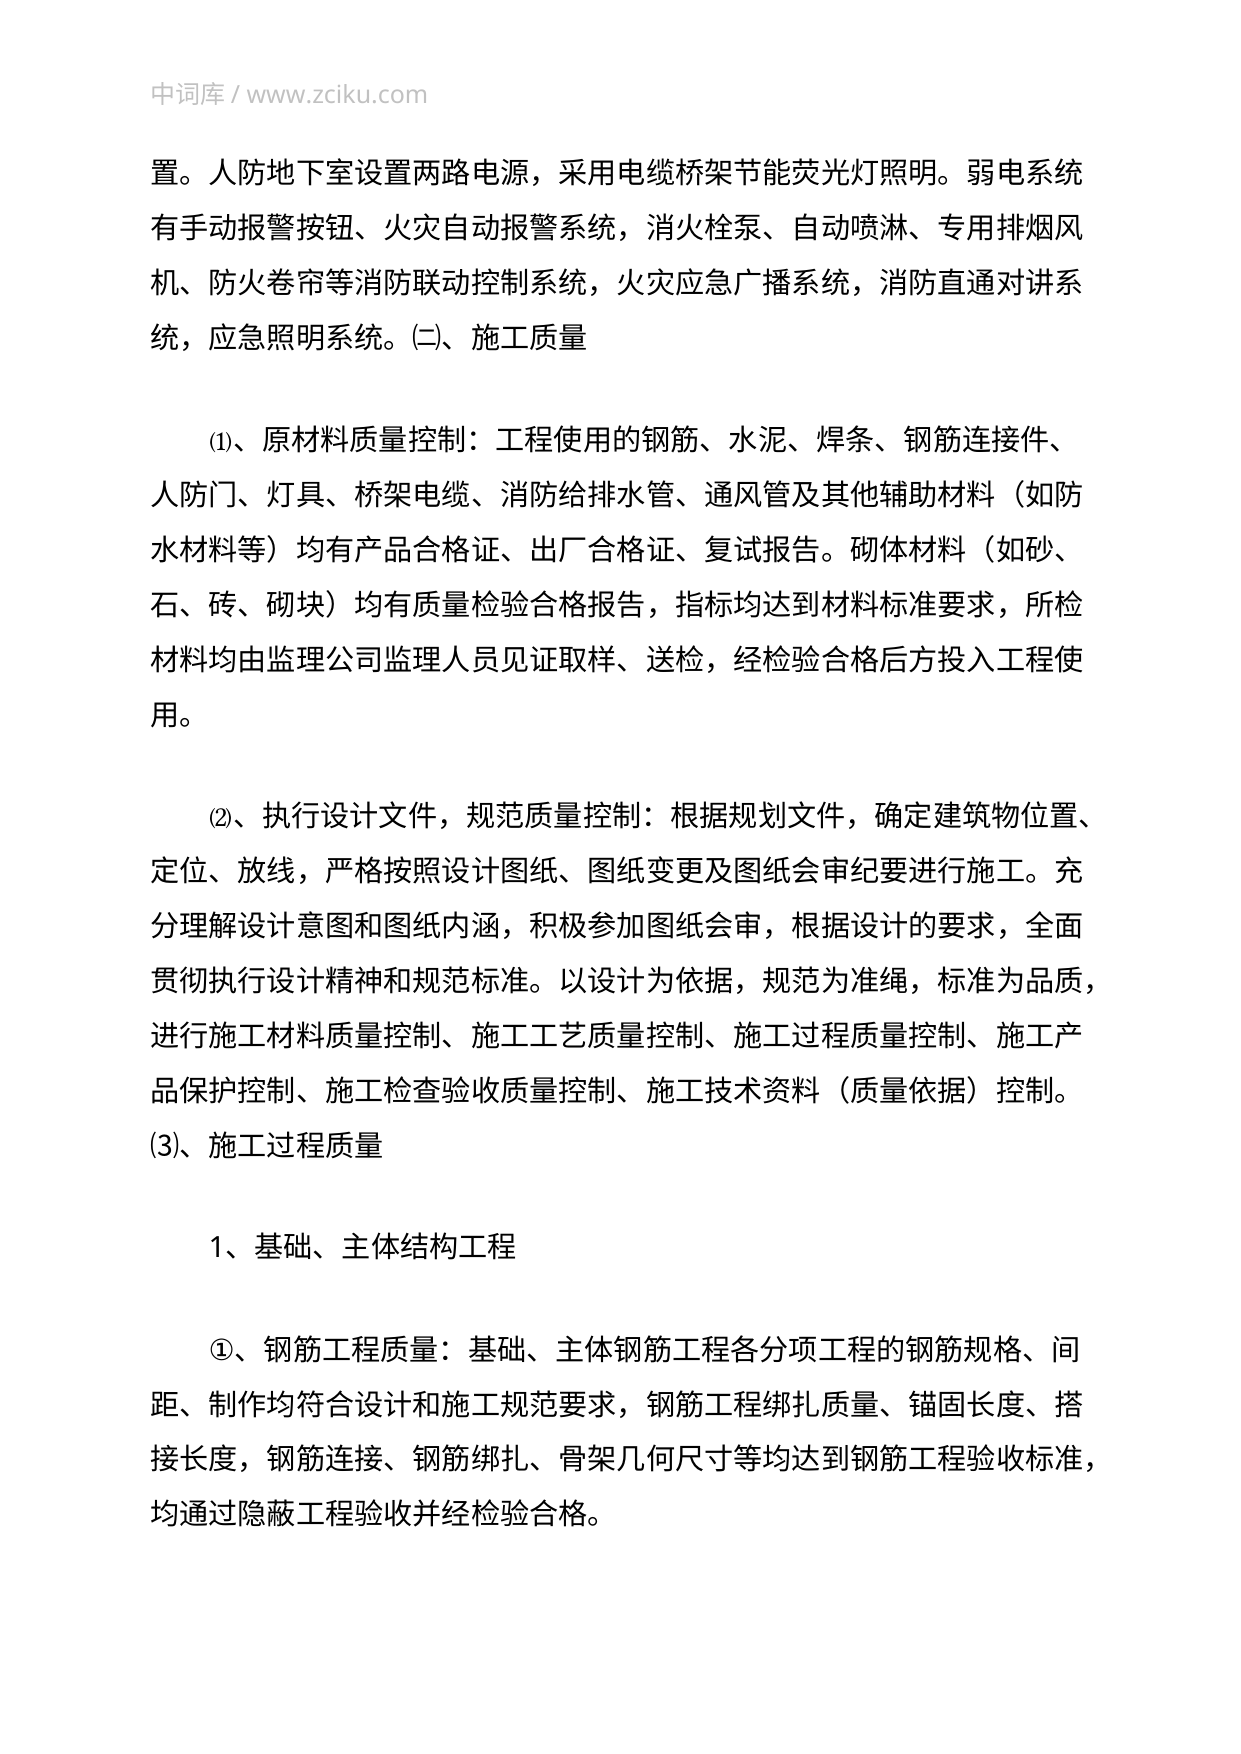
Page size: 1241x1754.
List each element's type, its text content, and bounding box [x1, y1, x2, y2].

text ①、钢筋工程质量：基础、主体钢筋工程各分项工程的钢筋规格、间距、制作均符合设计和施工规范要求，钢筋工程绑扎质量、锚固长度、搭接长度，钢筋连接、钢筋绑扎、骨架几何尺寸等均达到钢筋工程验收标准，均通过隐蔽工程验收并经检验合格。 [150, 1326, 1090, 1533]
text ⑴、原材料质量控制：工程使用的钢筋、水泥、焊条、钢筋连接件、人防门、灯具、桥架电缆、消防给排水管、通风管及其他辅助材料（如防水材料等）均有产品合格证、出厂合格证、复试报告。砌体材料（如砂、石、砖、砌块）均有质量检验合格报告，指标均达到材料标准要求，所检材料均由监理公司监理人员见证取样、送检，经检验合格后方投入工程使用。 [150, 416, 1090, 733]
text 1、基础、主体结构工程 [150, 1224, 1090, 1266]
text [150, 150, 1090, 357]
text ⑵、执行设计文件，规范质量控制：根据规划文件，确定建筑物位置、定位、放线，严格按照设计图纸、图纸变更及图纸会审纪要进行施工。充分理解设计意图和图纸内涵，积极参加图纸会审，根据设计的要求，全面贯彻执行设计精神和规范标准。以设计为依据，规范为准绳，标准为品质，进行施工材料质量控制、施工工艺质量控制、施工过程质量控制、施工产品保护控制、施工检查验收质量控制、施工技术资料（质量依据）控制。⑶、施工过程质量 [150, 793, 1090, 1164]
